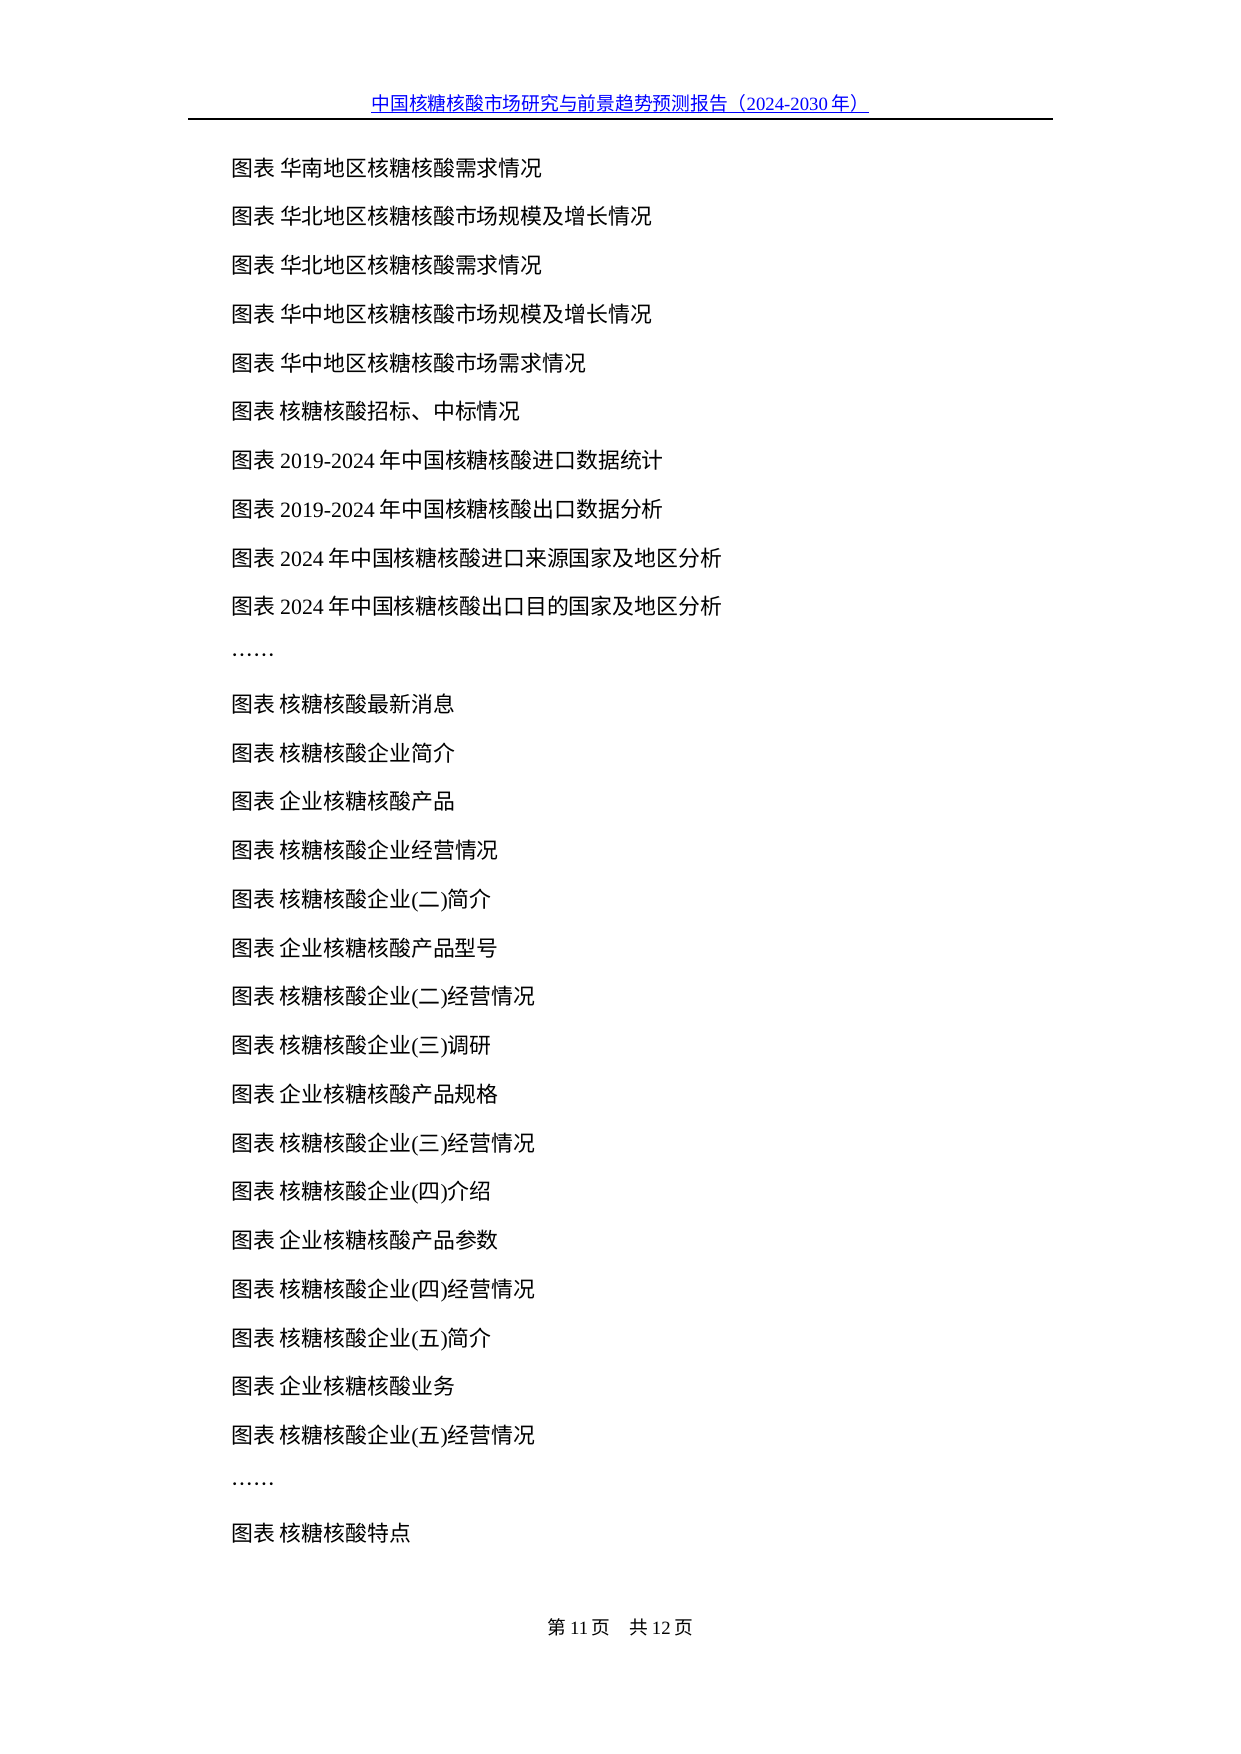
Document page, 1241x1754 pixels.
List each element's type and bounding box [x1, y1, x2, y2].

text [187, 150, 1053, 1548]
